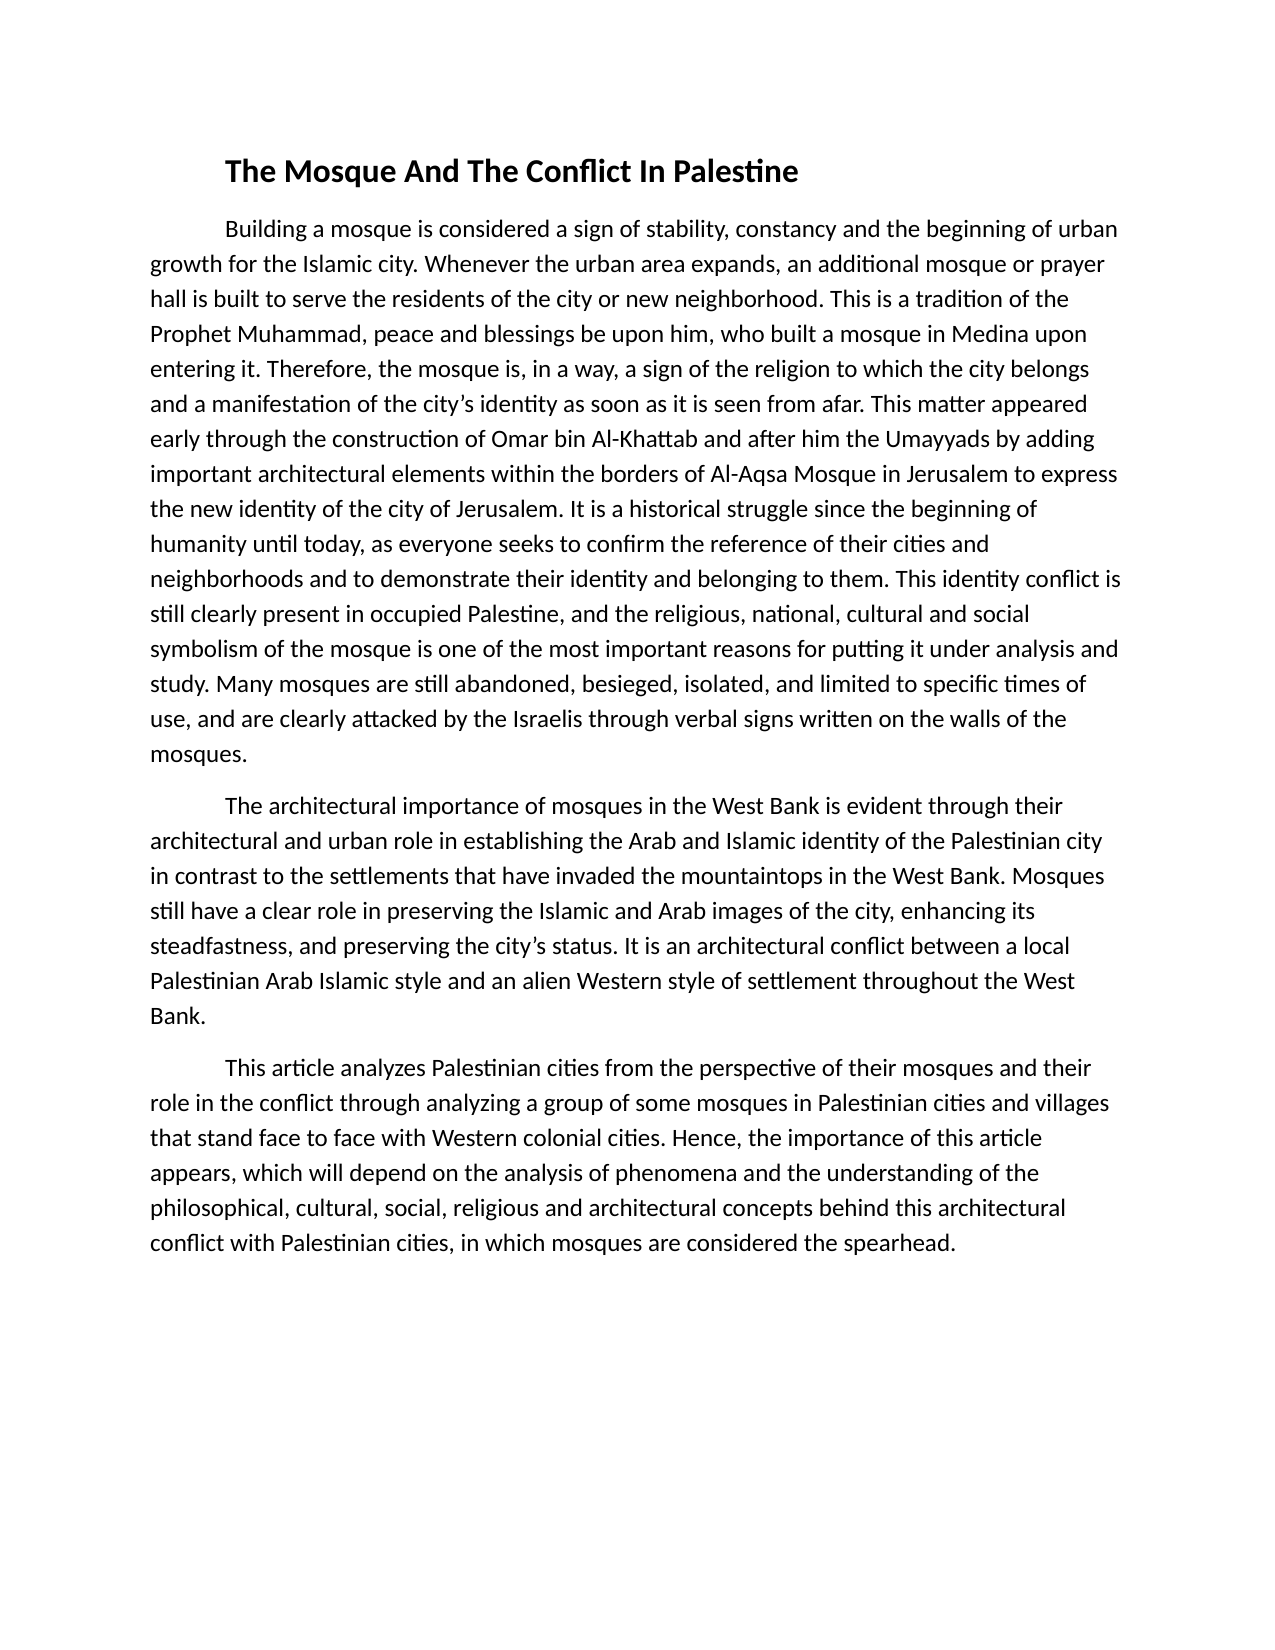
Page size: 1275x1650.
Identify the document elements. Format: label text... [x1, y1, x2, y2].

text Building a mosque is considered a sign of stability, constancy and the beginning of urban growth for the Islamic city. Whenever the urban area expands, an additional mosque or prayer hall is built to serve the residents of the city or new neighborhood. This is a tradition of the Prophet Muhammad, peace and blessings be upon him, who built a mosque in Medina upon entering it. Therefore, the mosque is, in a way, a sign of the religion to which the city belongs and a manifestation of the city’s identity as soon as it is seen from afar. This matter appeared early through the construction of Omar bin Al-Khattab and after him the Umayyads by adding important architectural elements within the borders of Al-Aqsa Mosque in Jerusalem to express the new identity of the city of Jerusalem. It is a historical struggle since the beginning of humanity until today, as everyone seeks to confirm the reference of their cities and neighborhoods and to demonstrate their identity and belonging to them. This identity conflict is still clearly present in occupied Palestine, and the religious, national, cultural and social symbolism of the mosque is one of the most important reasons for putting it under analysis and study. Many mosques are still abandoned, besieged, isolated, and limited to specific times of use, and are clearly attacked by the Israelis through verbal signs written on the walls of the mosques. [150, 213, 1125, 769]
text This article analyzes Palestinian cities from the perspective of their mosques and their role in the conflict through analyzing a group of some mosques in Palestinian cities and villages that stand face to face with Western colonial cities. Hence, the importance of this article appears, which will depend on the analysis of phenomena and the understanding of the philosophical, cultural, social, religious and architectural concepts behind this architectural conflict with Palestinian cities, in which mosques are considered the spearhead. [150, 1052, 1125, 1257]
text The Mosque And The Conflict In Palestine [150, 150, 1125, 191]
text The architectural importance of mosques in the West Bank is evident through their architectural and urban role in establishing the Arab and Islamic identity of the Palestinian city in contrast to the settlements that have invaded the mountaintops in the West Bank. Mosques still have a clear role in preserving the Islamic and Arab images of the city, enhancing its steadfastness, and preserving the city’s status. It is an architectural conflict between a local Palestinian Arab Islamic style and an alien Western style of settlement throughout the West Bank. [150, 790, 1125, 1031]
